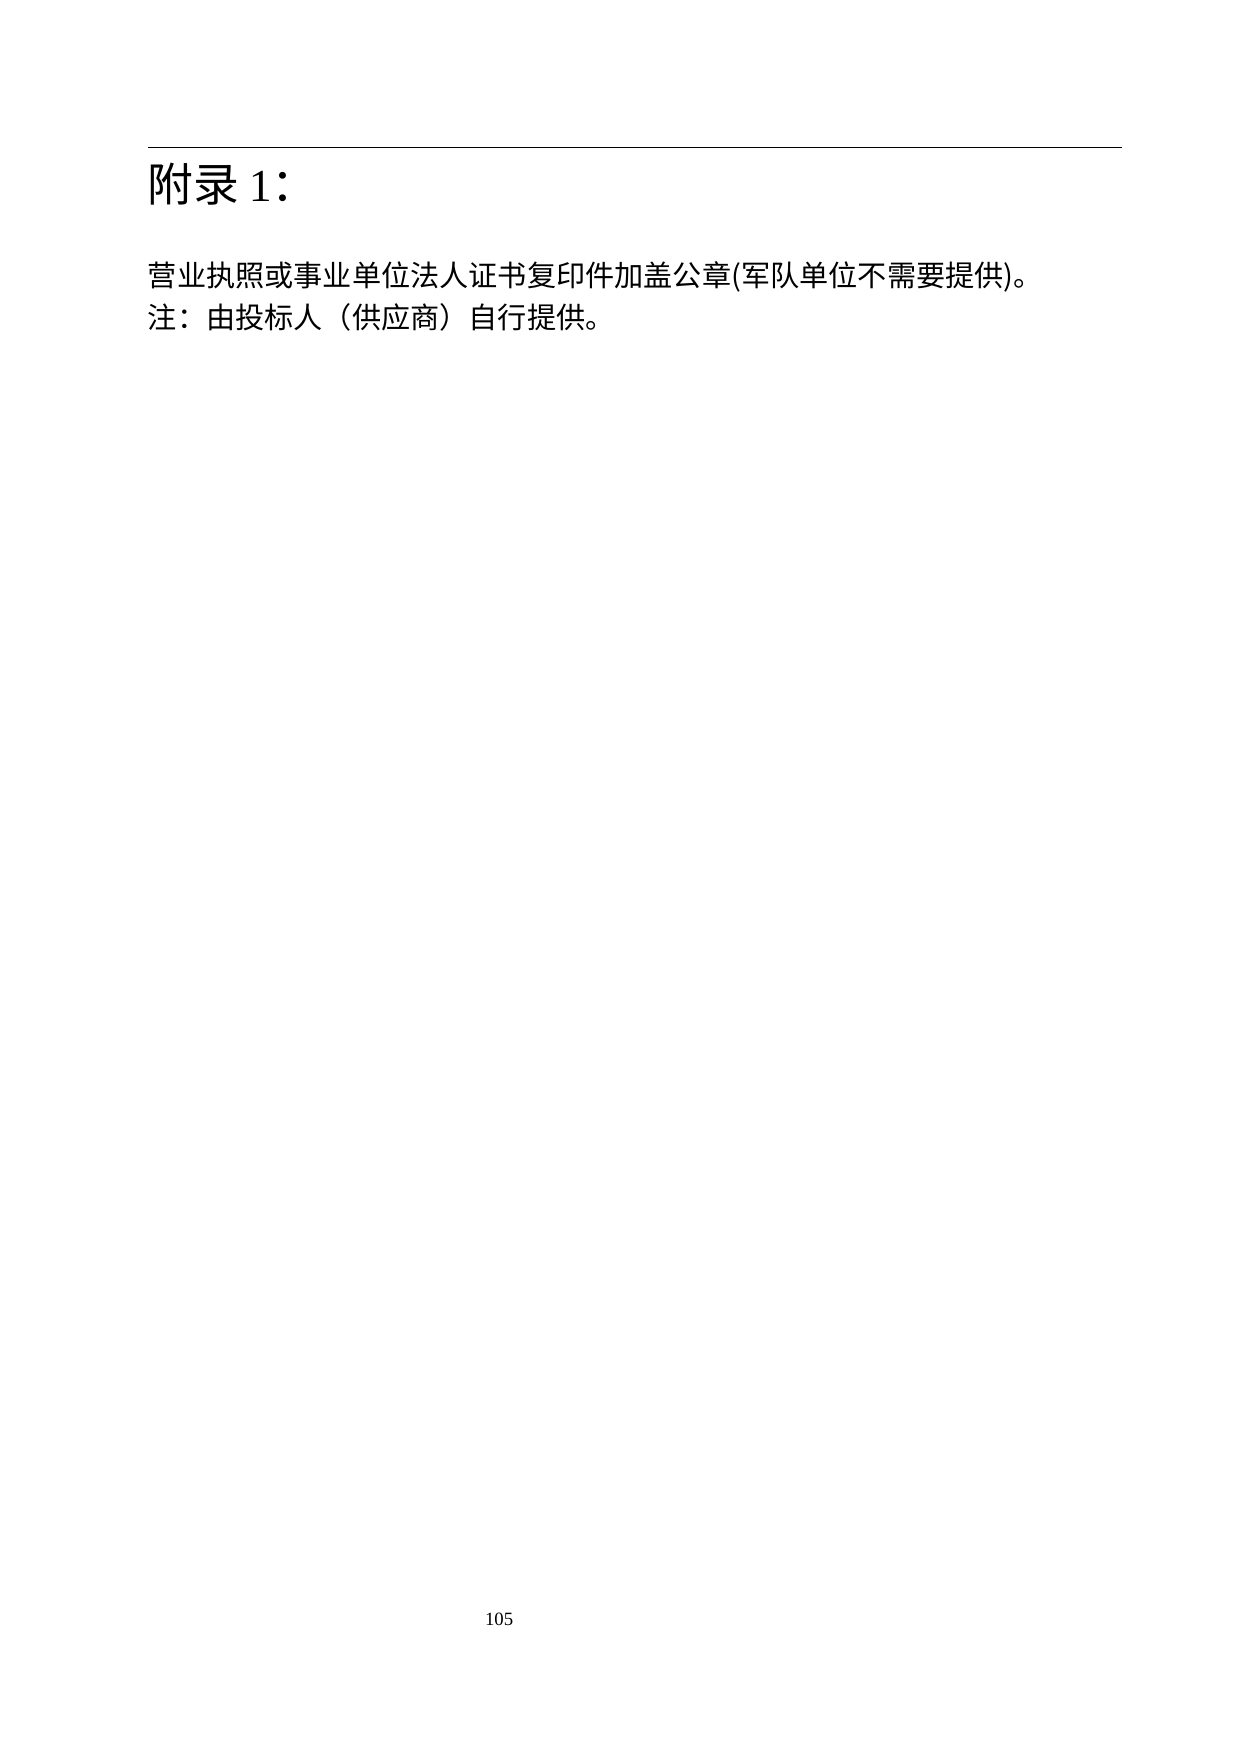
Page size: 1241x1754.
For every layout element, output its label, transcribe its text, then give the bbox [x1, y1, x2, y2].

text 附录1： [148, 148, 1122, 214]
text 注：由投标人（供应商）自行提供。 [148, 294, 1122, 337]
text 营业执照或事业单位法人证书复印件加盖公章(军队单位不需要提供)。 [148, 252, 1122, 294]
